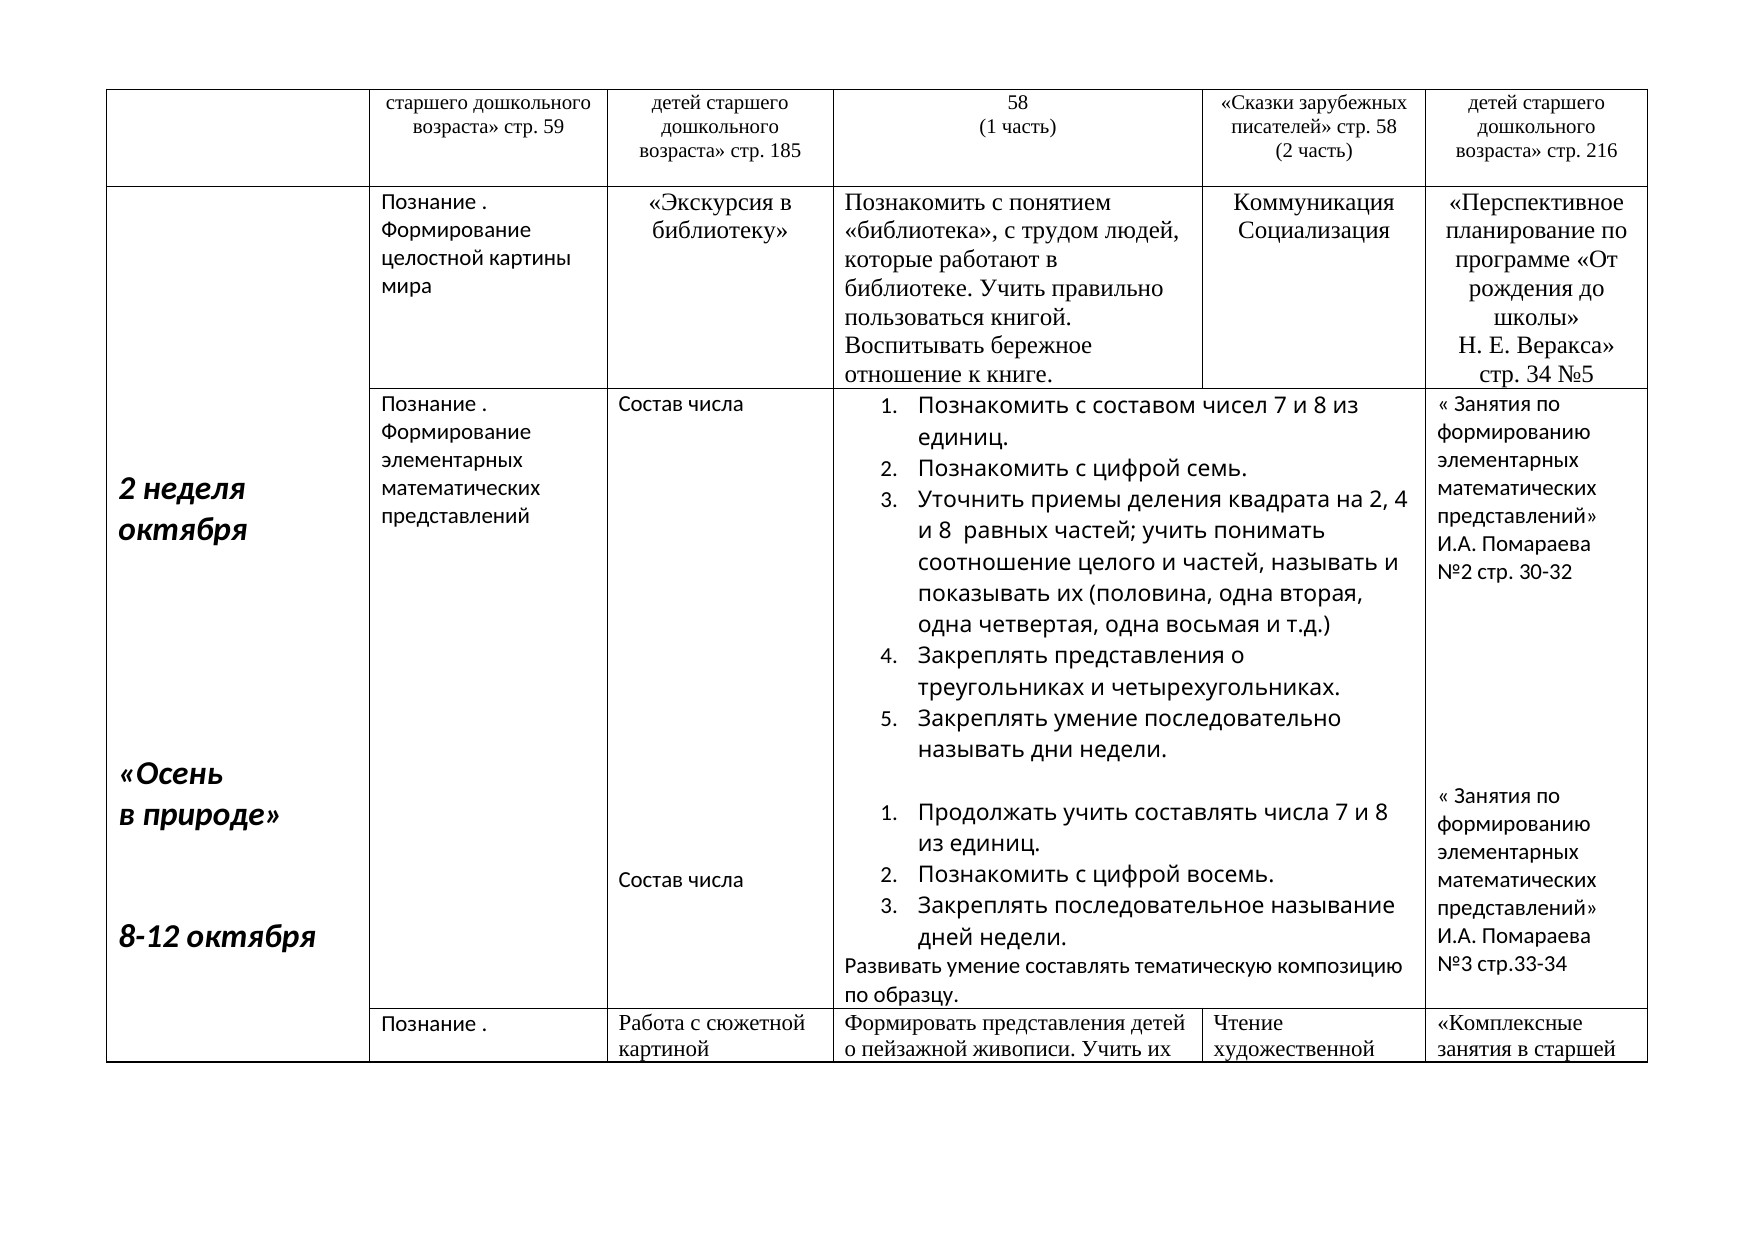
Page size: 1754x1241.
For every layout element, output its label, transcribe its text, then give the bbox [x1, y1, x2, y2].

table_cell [608, 90, 833, 186]
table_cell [834, 90, 1202, 186]
table_cell 2 неделя октября «Осень в природе» 8-12 октября [107, 187, 369, 1061]
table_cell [1203, 1009, 1425, 1061]
table_cell « Занятия по формированию элементарных математических представлений» И.А. Помараева №2 стр. 30-32 « Занятия по формированию элементарных математических представлений» И.А. Помараева №3 стр.33-34 [1426, 389, 1647, 1008]
table_cell Коммуникация Социализация [1203, 187, 1425, 388]
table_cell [608, 1009, 833, 1061]
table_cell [1426, 1009, 1647, 1061]
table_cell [1203, 90, 1425, 186]
table_cell Познакомить с составом чисел 7 и 8 из единиц. Познакомить с цифрой семь. Уточнить приемы деления квадрата на 2, 4 и 8 равных частей; учить понимать соотношение целого и частей, называть и показывать их (половина, одна вторая, одна четвертая, одна восьмая и т.д.) Закреплять представления о треугольниках и четырехугольниках. Закреплять умение последовательно называть дни недели. Продолжать учить составлять числа 7 и 8 из единиц. Познакомить с цифрой восемь. Закреплять последовательное называние дней недели. Развивать умение составлять тематическую композицию по образцу. [834, 389, 1425, 1008]
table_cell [1426, 90, 1647, 186]
table_cell «Перспективное планирование по программе «От рождения до школы» Н. Е. Веракса» стр. 34 №5 [1426, 187, 1647, 388]
table_cell Познание . Формирование целостной картины мира [370, 187, 607, 388]
table_cell Познакомить с понятием «библиотека», с трудом людей, которые работают в библиотеке. Учить правильно пользоваться книгой. Воспитывать бережное отношение к книге. [834, 187, 1202, 388]
table_cell «Экскурсия в библиотеку» [608, 187, 833, 388]
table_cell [834, 1009, 1202, 1061]
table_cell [370, 90, 607, 186]
table_cell Состав числа Состав числа [608, 389, 833, 1008]
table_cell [370, 1009, 607, 1061]
table_cell Познание . Формирование элементарных математических представлений [370, 389, 607, 1008]
